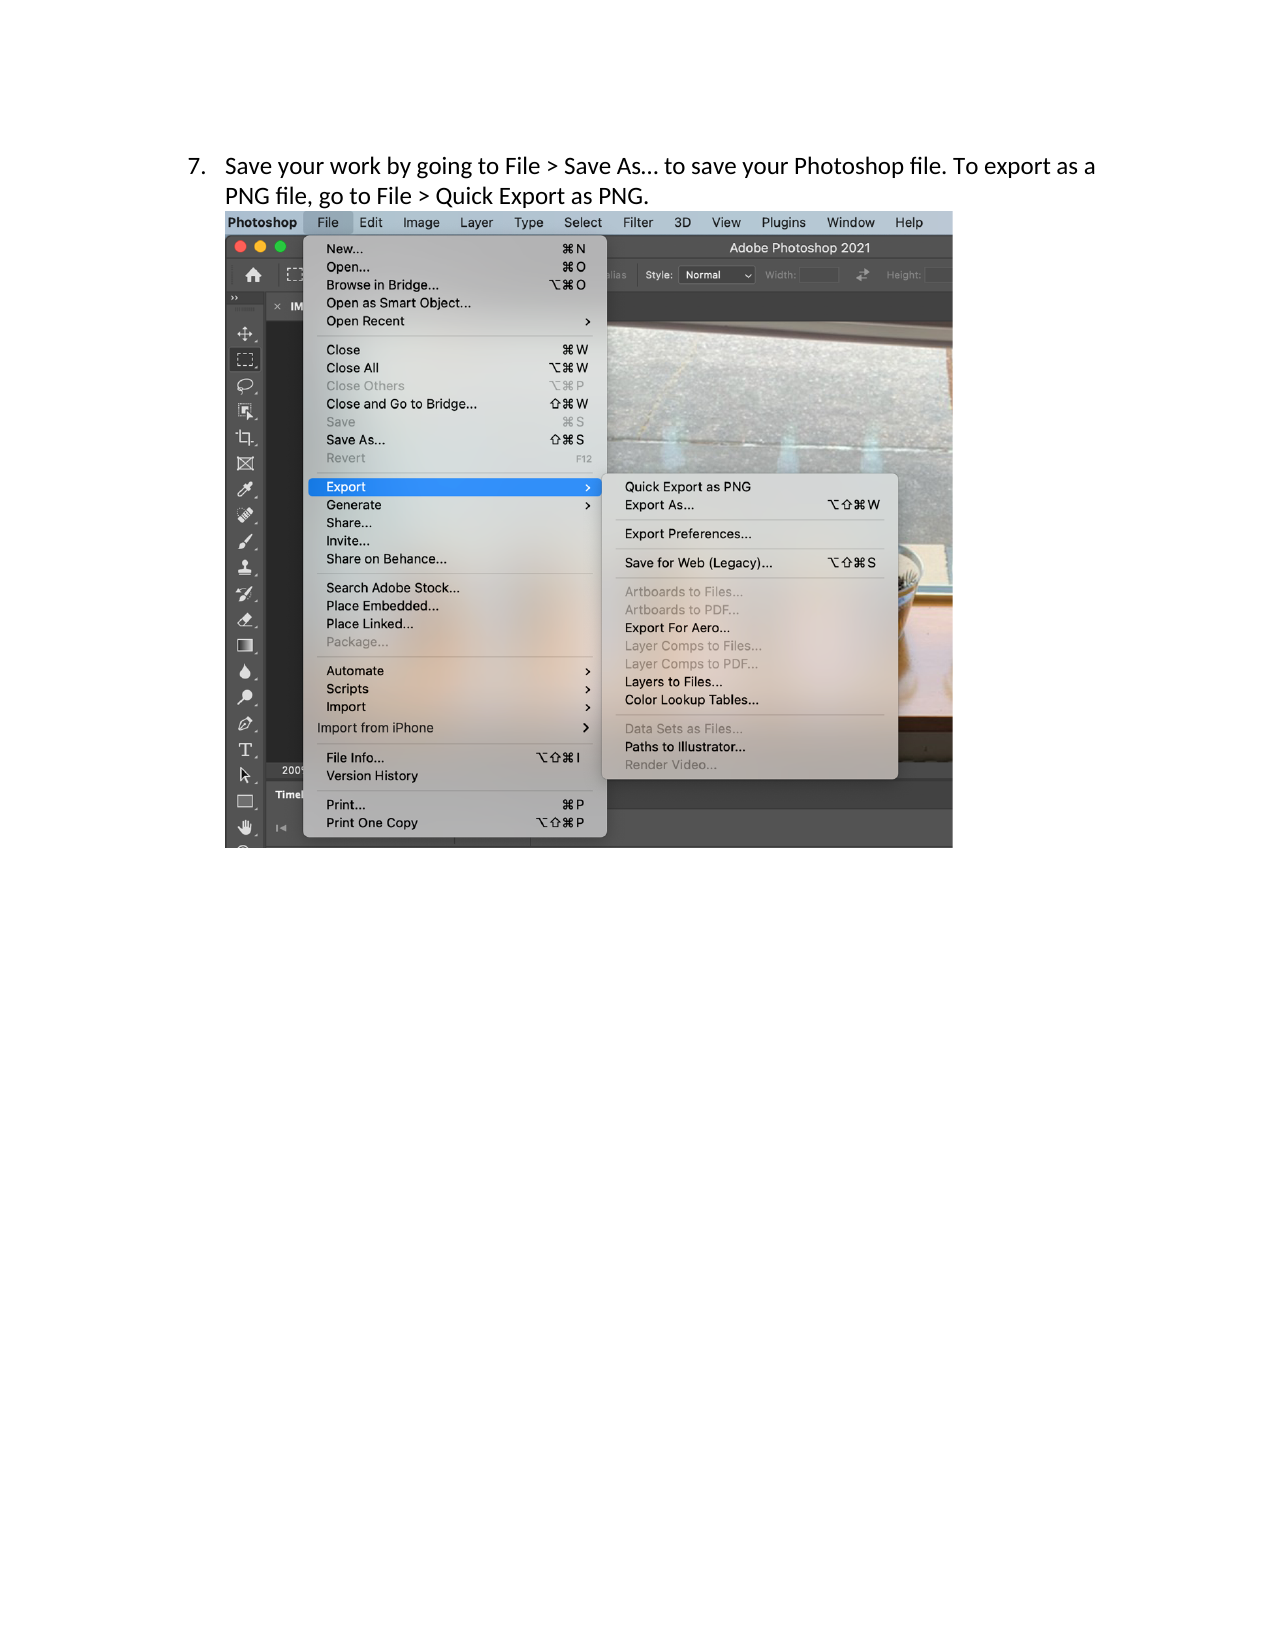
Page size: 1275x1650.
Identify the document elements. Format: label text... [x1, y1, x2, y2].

picture [225, 211, 953, 848]
